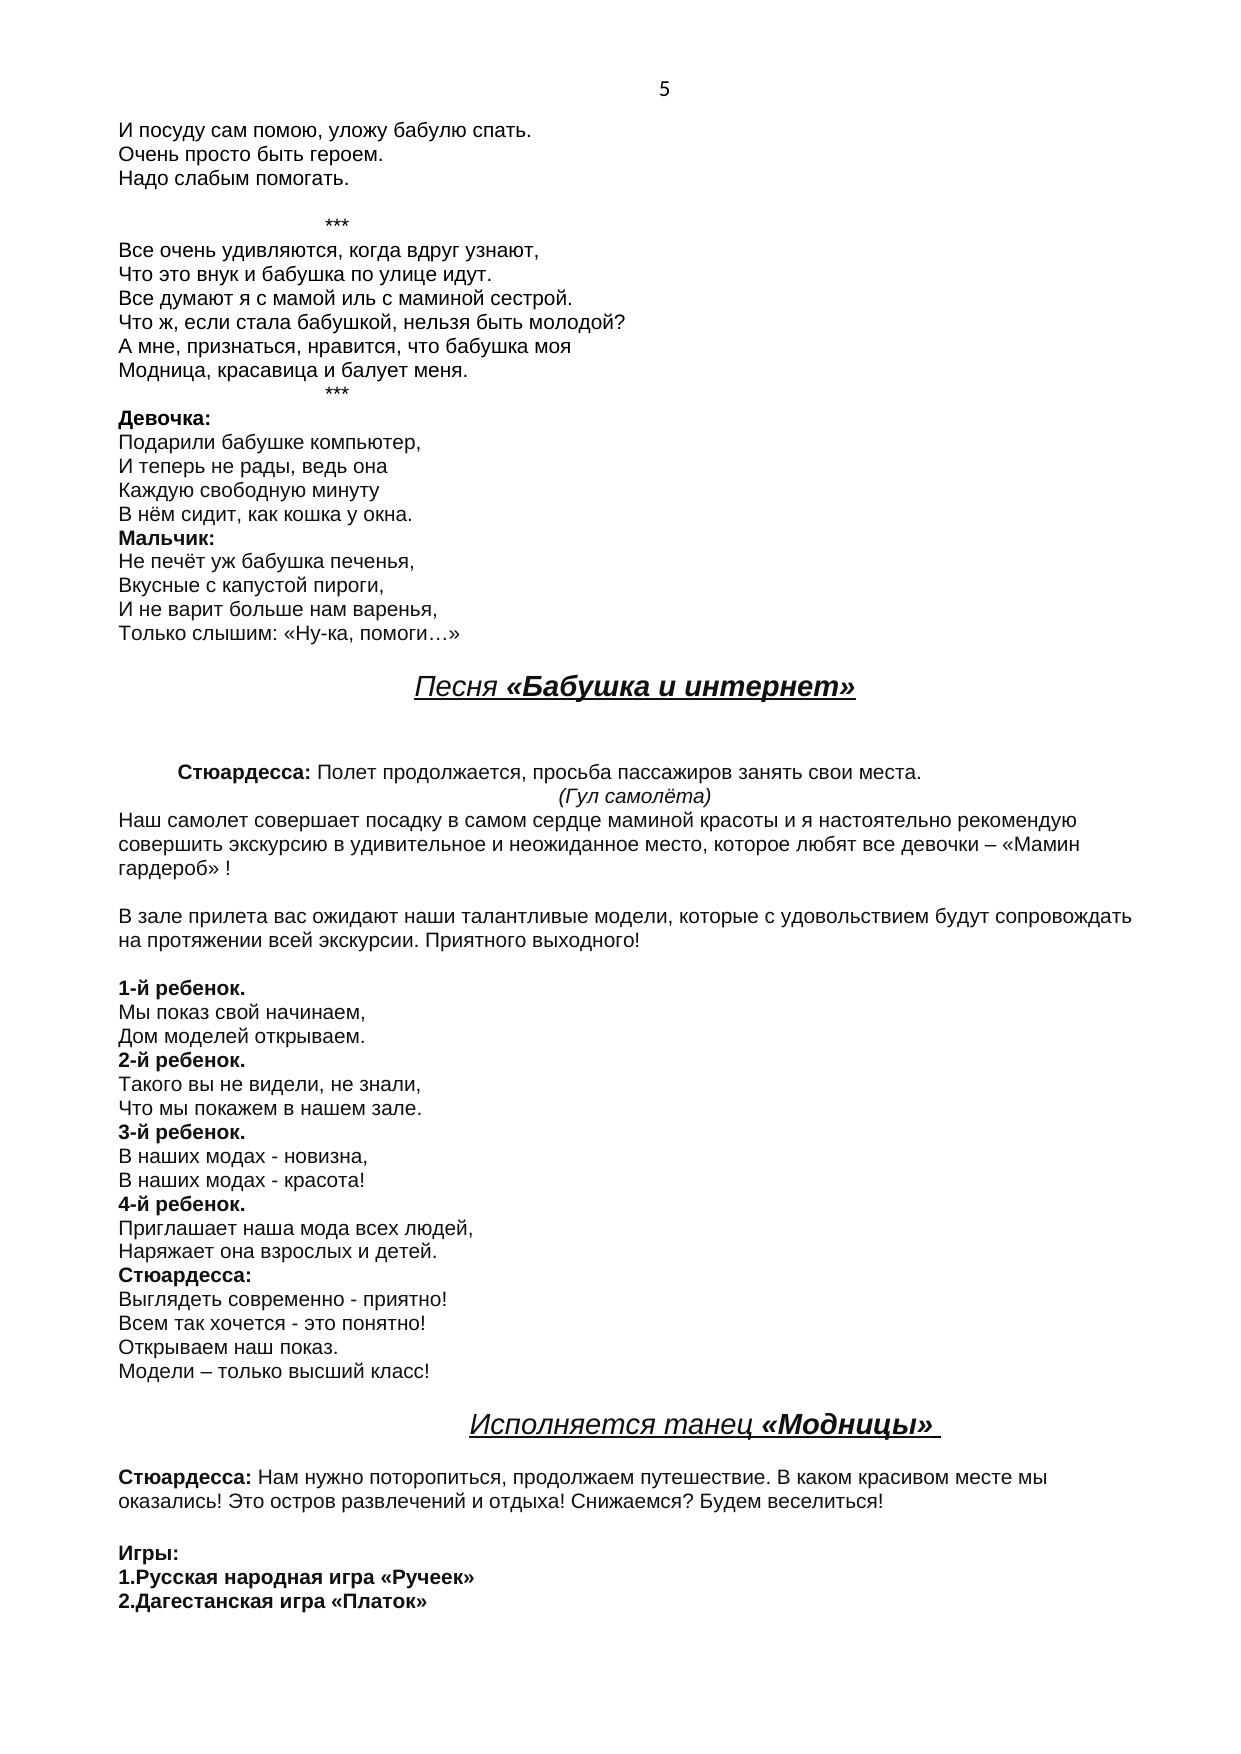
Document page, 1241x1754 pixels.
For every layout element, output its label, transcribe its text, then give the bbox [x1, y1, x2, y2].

text Дом моделей открываем. [118, 1024, 1152, 1048]
text Что мы покажем в нашем зале. [118, 1096, 1152, 1119]
text Выглядеть современно - приятно! [118, 1287, 1152, 1311]
text Песня «Бабушка и интернет» [118, 669, 1152, 703]
text Наш самолет совершает посадку в самом сердце маминой красоты и я настоятельно рекомендую совершить экскурсию в удивительное и неожиданное место, которое любят все девочки – «Мамин гардероб» ! [118, 808, 1152, 880]
text Не печёт уж бабушка печенья, [118, 549, 1152, 573]
text Приглашает наша мода всех людей, [118, 1215, 1152, 1239]
text Очень просто быть героем. [118, 142, 1152, 166]
text Все очень удивляются, когда вдруг узнают, Что это внук и бабушка по улице идут. Все думают я с мамой иль с маминой сестрой. Что ж, если стала бабушкой, нельзя быть молодой? А мне, признаться, нравится, что бабушка моя Модница, красавица и балует меня. [118, 238, 1152, 382]
text (Гул самолёта) [118, 784, 1152, 808]
text Только слышим: «Ну-ка, помоги…» [118, 621, 1152, 645]
text В зале прилета вас ожидают наши талантливые модели, которые с удовольствием будут сопровождать на протяжении всей экскурсии. Приятного выходного! [118, 904, 1152, 952]
text Надо слабым помогать. [118, 166, 1152, 190]
text Игры: [118, 1541, 1152, 1564]
text Мальчик: [118, 525, 1152, 549]
text 2-й ребенок. [118, 1048, 1152, 1072]
text 3-й ребенок. [118, 1119, 1152, 1143]
text И не варит больше нам варенья, [118, 597, 1152, 621]
text Такого вы не видели, не знали, [118, 1072, 1152, 1096]
text В наших модах - новизна, [118, 1143, 1152, 1167]
text Модели – только высший класс! [118, 1359, 1152, 1383]
text Стюардесса: Нам нужно поторопиться, продолжаем путешествие. В каком красивом месте мы оказались! Это остров развлечений и отдыха! Снижаемся? Будем веселиться! [118, 1464, 1152, 1512]
text И теперь не рады, ведь она [118, 453, 1152, 477]
text Подарили бабушке компьютер, [118, 429, 1152, 453]
text Стюардесса: [118, 1263, 1152, 1287]
text Всем так хочется - это понятно! [118, 1311, 1152, 1335]
text В наших модах - красота! [118, 1167, 1152, 1191]
text Мы показ свой начинаем, [118, 1000, 1152, 1024]
text 1.Русская народная игра «Ручеек» [118, 1564, 1152, 1588]
text *** [192, 214, 1152, 238]
text Девочка: [118, 406, 1152, 429]
text Стюардесса: Полет продолжается, просьба пассажиров занять свои места. [177, 760, 1152, 784]
text Открываем наш показ. [118, 1335, 1152, 1359]
text *** [192, 382, 1152, 406]
text 1-й ребенок. [118, 976, 1152, 1000]
text Вкусные с капустой пироги, [118, 573, 1152, 597]
text Исполняется танец «Модницы» [177, 1407, 1152, 1441]
text И посуду сам помою, уложу бабулю спать. [118, 118, 1152, 142]
text В нём сидит, как кошка у окна. [118, 501, 1152, 525]
text Каждую свободную минуту [118, 477, 1152, 501]
text 4-й ребенок. [118, 1191, 1152, 1215]
text 2.Дагестанская игра «Платок» [118, 1588, 1152, 1612]
text Наряжает она взрослых и детей. [118, 1239, 1152, 1263]
